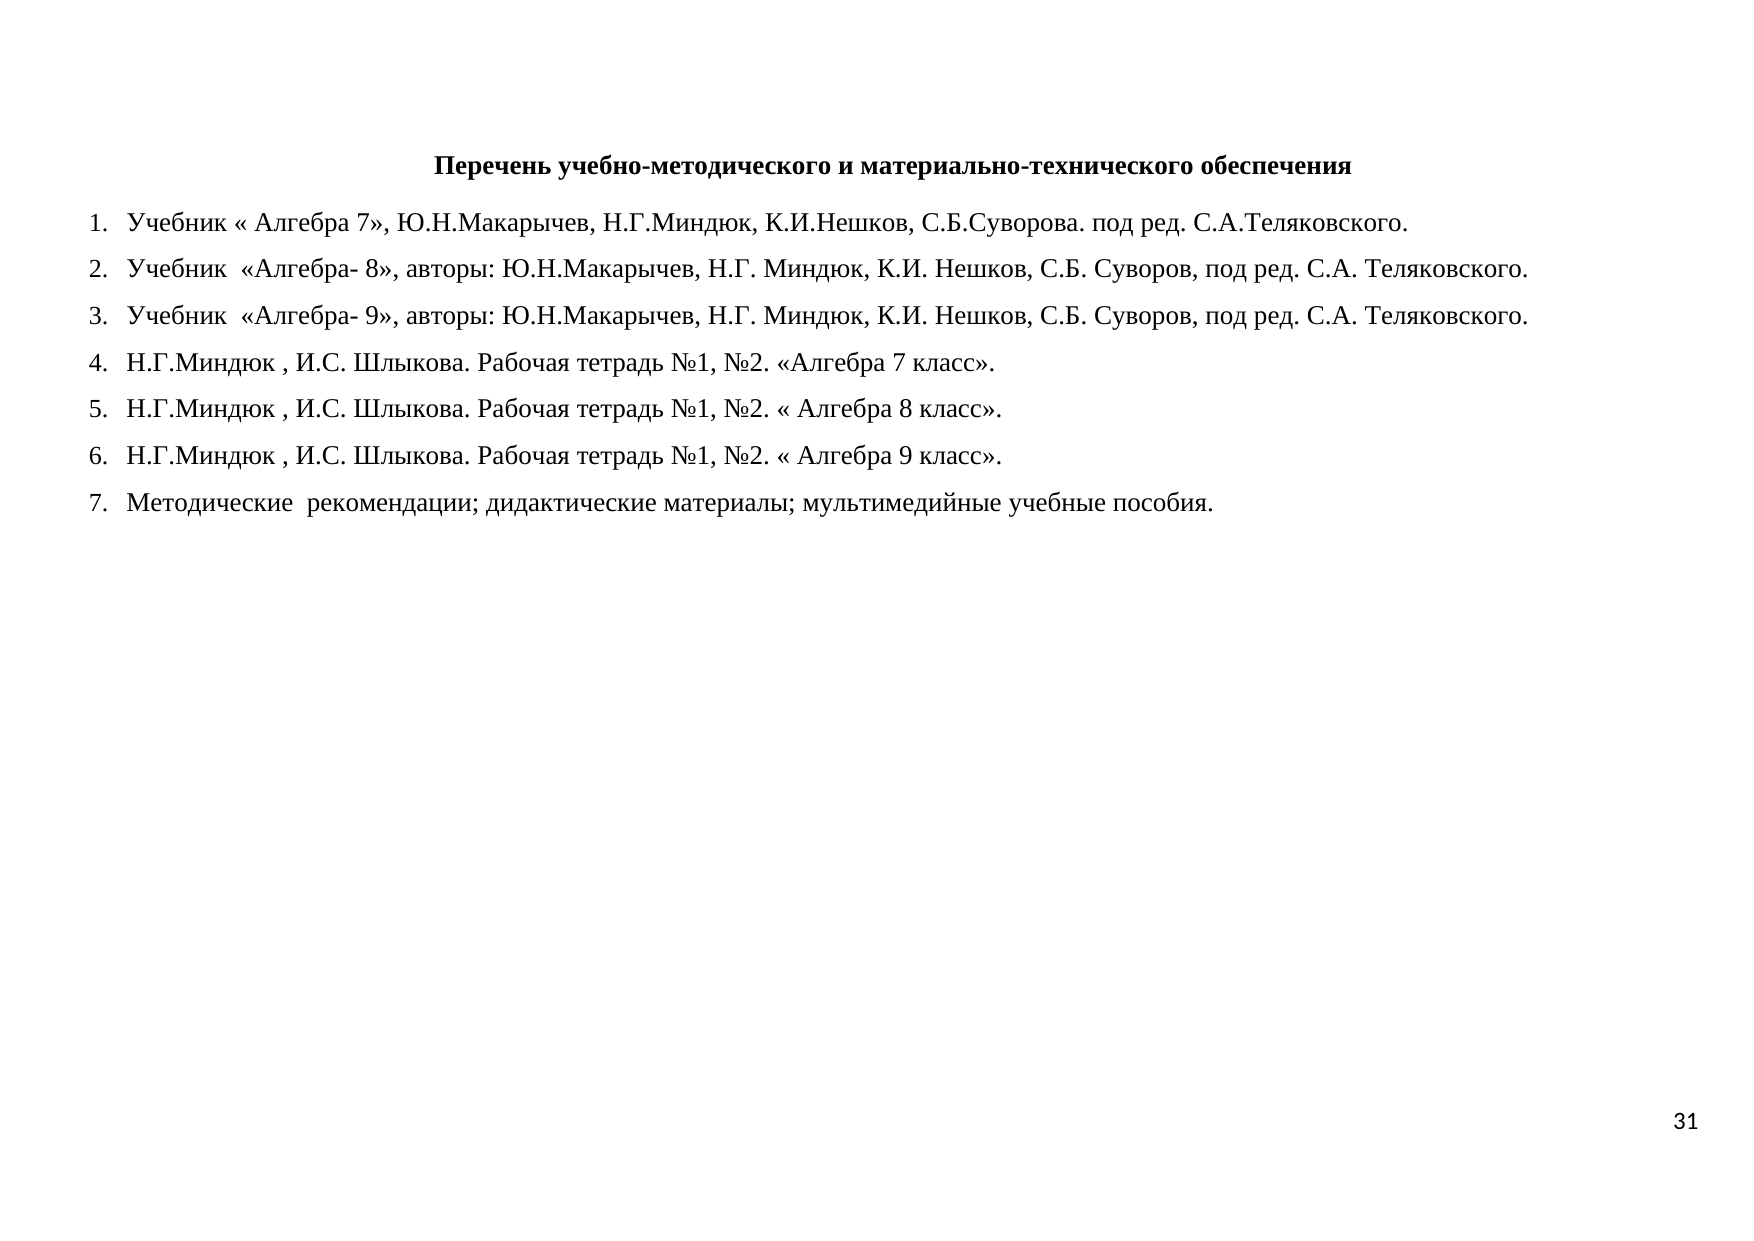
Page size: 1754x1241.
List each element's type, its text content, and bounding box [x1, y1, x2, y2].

list Учебник «Алгебра- 8», авторы: Ю.Н.Макарычев, Н.Г. Миндюк, К.И. Нешков, С.Б. Суворов, под ред. С.А. Теляковского. [89, 253, 1698, 284]
list Учебник « Алгебра 7», Ю.Н.Макарычев, Н.Г.Миндюк, К.И.Нешков, С.Б.Суворова. под ред. С.А.Теляковского. [89, 206, 1698, 237]
list Н.Г.Миндюк , И.С. Шлыкова. Рабочая тетрадь №1, №2. « Алгебра 9 класс». [89, 439, 1698, 470]
list Н.Г.Миндюк , И.С. Шлыкова. Рабочая тетрадь №1, №2. «Алгебра 7 класс». [89, 346, 1698, 377]
list Учебник «Алгебра- 9», авторы: Ю.Н.Макарычев, Н.Г. Миндюк, К.И. Нешков, С.Б. Суворов, под ред. С.А. Теляковского. [89, 299, 1698, 330]
list Методические рекомендации; дидактические материалы; мультимедийные учебные пособия. [89, 486, 1698, 517]
text Перечень учебно-методического и материально-технического обеспечения [89, 149, 1698, 181]
list Н.Г.Миндюк , И.С. Шлыкова. Рабочая тетрадь №1, №2. « Алгебра 8 класс». [89, 393, 1698, 424]
